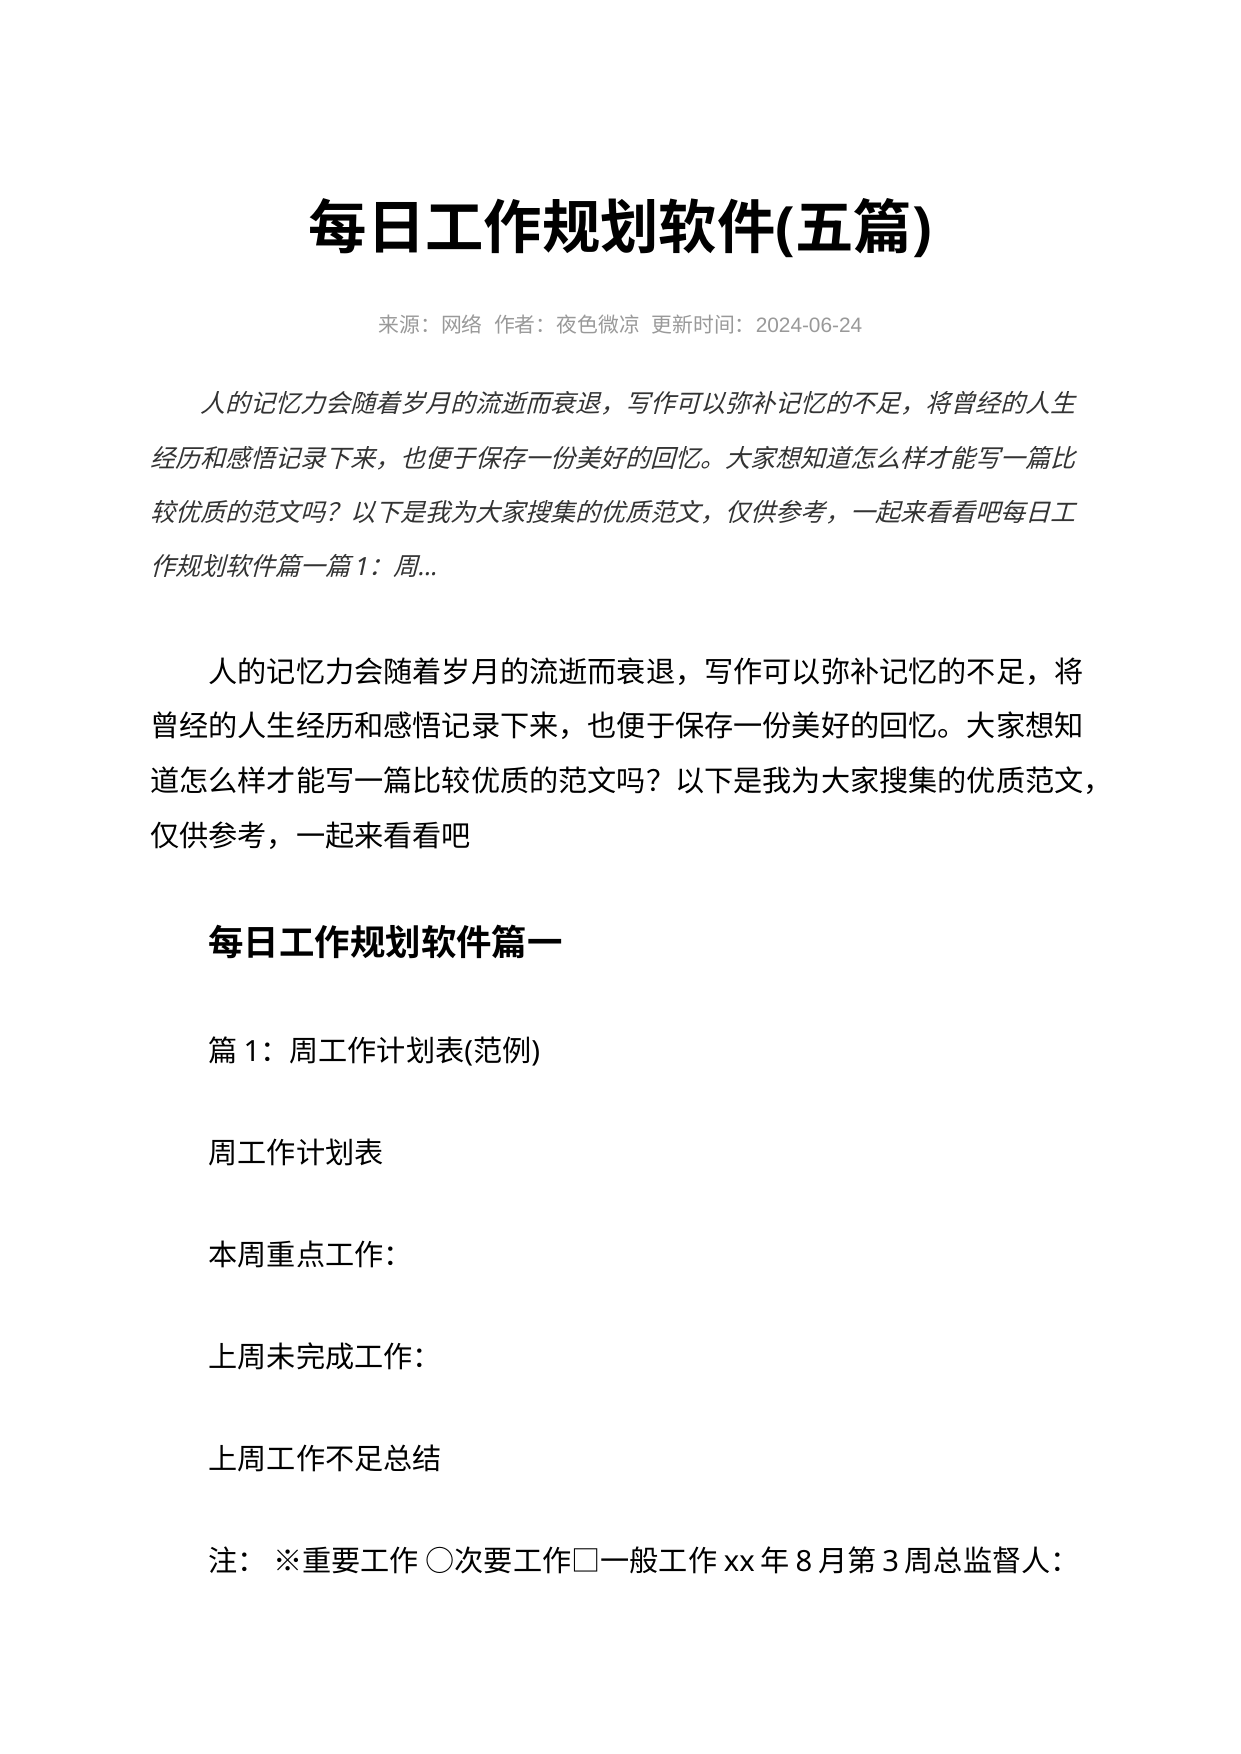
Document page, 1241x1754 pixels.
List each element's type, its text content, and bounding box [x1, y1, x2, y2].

text 上周工作不足总结 [150, 1435, 1090, 1478]
text 人的记忆力会随着岁月的流逝而衰退，写作可以弥补记忆的不足，将曾经的人生经历和感悟记录下来，也便于保存一份美好的回忆。大家想知道怎么样才能写一篇比较优质的范文吗？以下是我为大家搜集的优质范文，仅供参考，一起来看看吧 [150, 648, 1090, 855]
text 来源：网络 作者：夜色微凉 更新时间：2024-06-24 [150, 313, 1090, 337]
text 上周未完成工作： [150, 1333, 1090, 1376]
text 人的记忆力会随着岁月的流逝而衰退，写作可以弥补记忆的不足，将曾经的人生经历和感悟记录下来，也便于保存一份美好的回忆。大家想知道怎么样才能写一篇比较优质的范文吗？以下是我为大家搜集的优质范文，仅供参考，一起来看看吧每日工作规划软件篇一篇1：周... [150, 384, 1090, 583]
text 周工作计划表 [150, 1130, 1090, 1172]
text 每日工作规划软件篇一 [150, 914, 1090, 966]
subtitle 每日工作规划软件(五篇) [150, 181, 1090, 266]
text 篇1：周工作计划表(范例) [150, 1028, 1090, 1070]
text 本周重点工作： [150, 1232, 1090, 1274]
text 注： ※重要工作 ○次要工作□一般工作 xx年8月第3周总监督人： [150, 1537, 1090, 1579]
